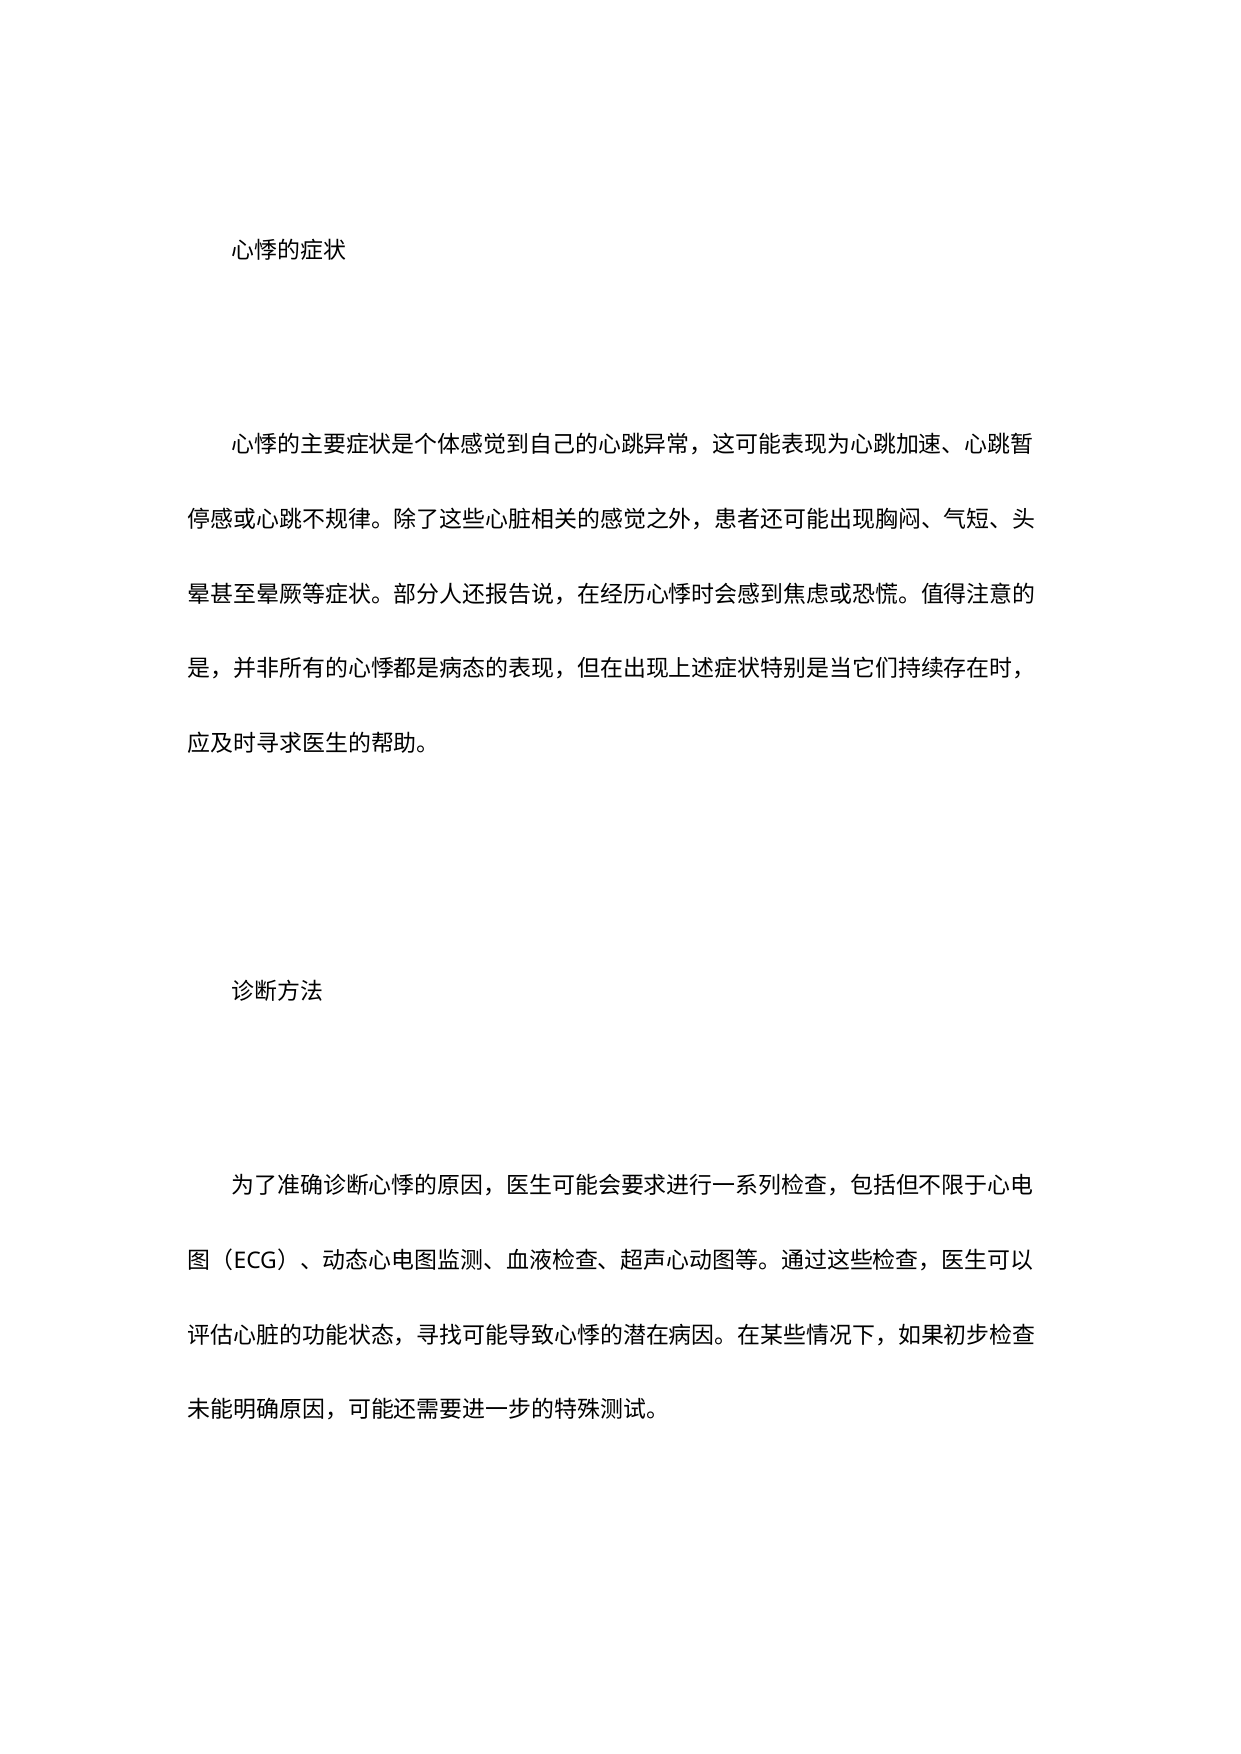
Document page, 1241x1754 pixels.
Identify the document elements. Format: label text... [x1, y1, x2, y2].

text 诊断方法 [187, 957, 1053, 1022]
text 心悸的症状 [187, 216, 1053, 281]
text 为了准确诊断心悸的原因，医生可能会要求进行一系列检查，包括但不限于心电图（ECG）、动态心电图监测、血液检查、超声心动图等。通过这些检查，医生可以评估心脏的功能状态，寻找可能导致心悸的潜在病因。在某些情况下，如果初步检查未能明确原因，可能还需要进一步的特殊测试。 [187, 1151, 1053, 1441]
text 心悸的主要症状是个体感觉到自己的心跳异常，这可能表现为心跳加速、心跳暂停感或心跳不规律。除了这些心脏相关的感觉之外，患者还可能出现胸闷、气短、头晕甚至晕厥等症状。部分人还报告说，在经历心悸时会感到焦虑或恐慌。值得注意的是，并非所有的心悸都是病态的表现，但在出现上述症状特别是当它们持续存在时，应及时寻求医生的帮助。 [187, 410, 1053, 774]
